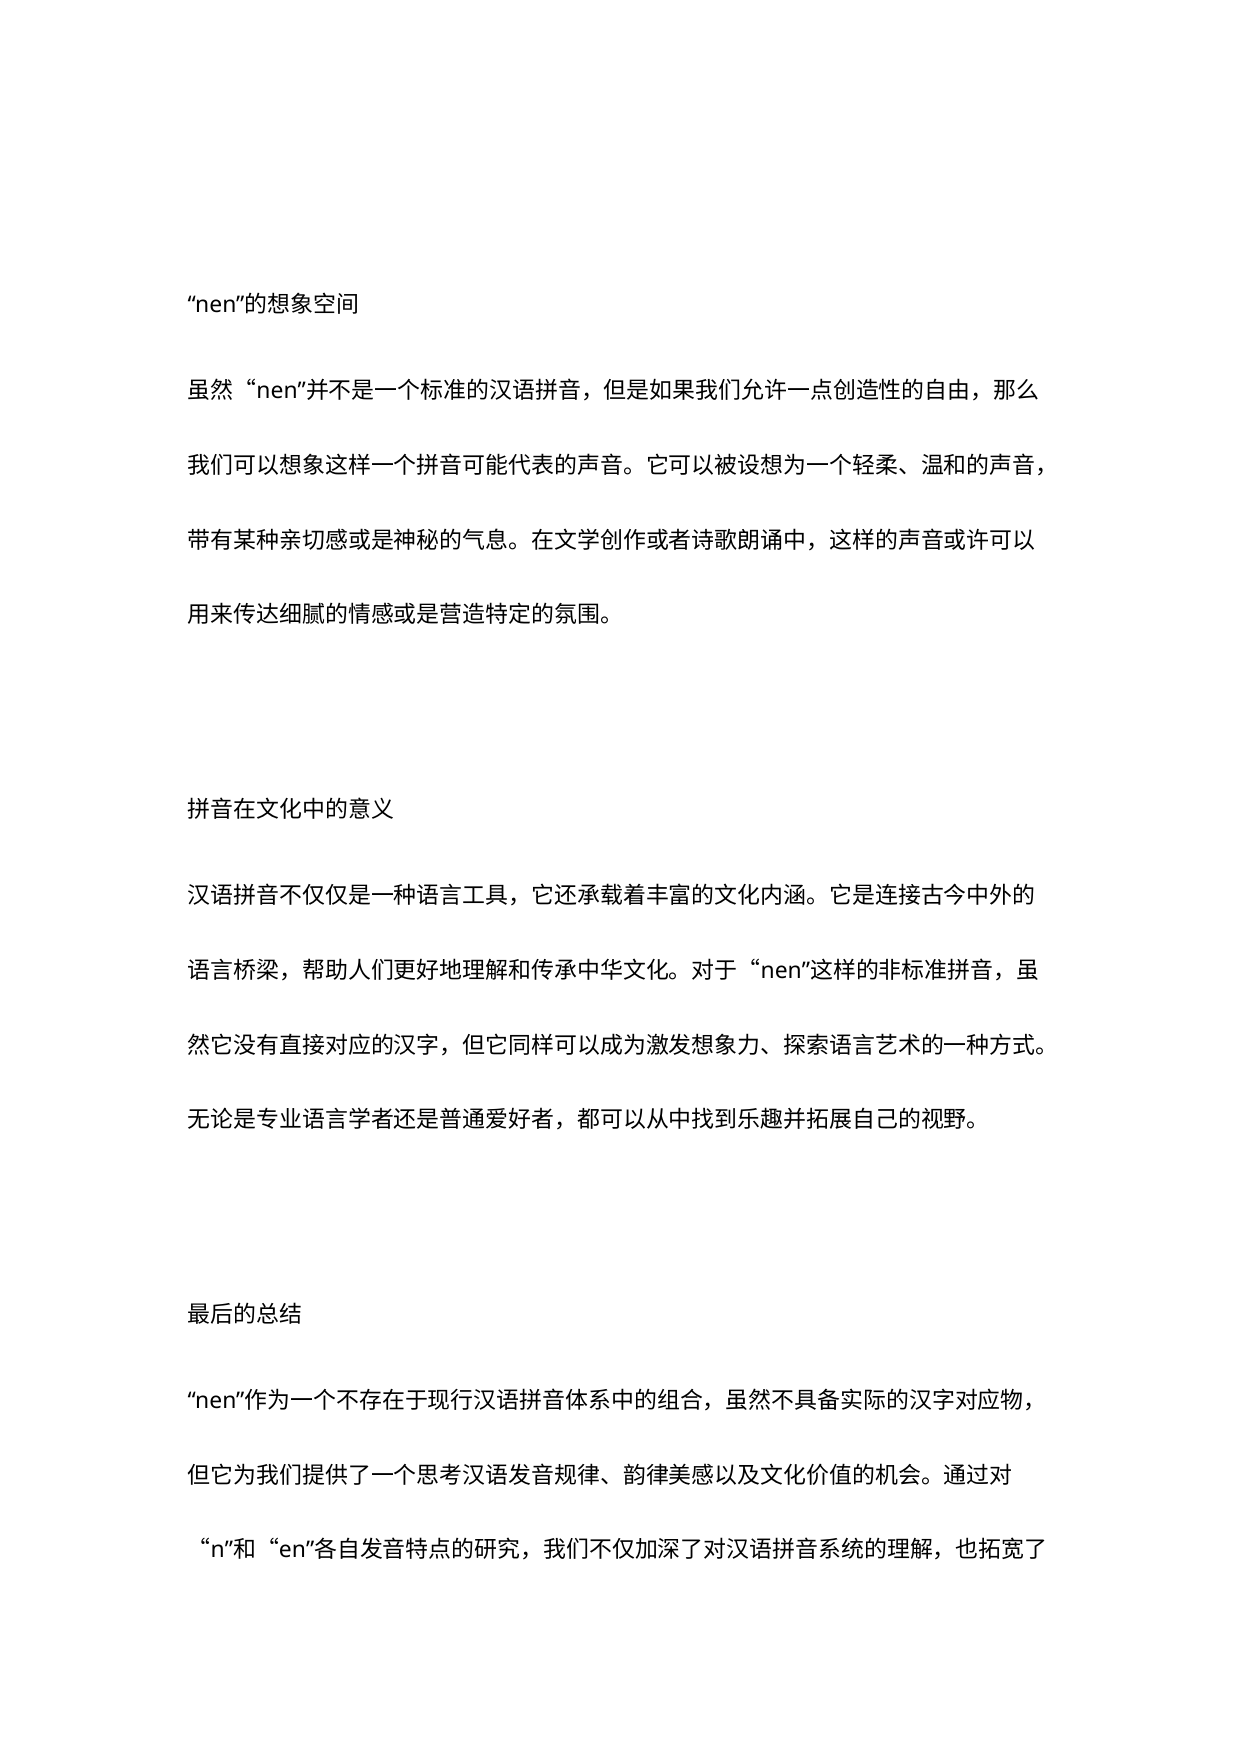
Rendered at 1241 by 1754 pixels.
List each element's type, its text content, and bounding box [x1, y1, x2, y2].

text 虽然“nen”并不是一个标准的汉语拼音，但是如果我们允许一点创造性的自由，那么我们可以想象这样一个拼音可能代表的声音。它可以被设想为一个轻柔、温和的声音，带有某种亲切感或是神秘的气息。在文学创作或者诗歌朗诵中，这样的声音或许可以用来传达细腻的情感或是营造特定的氛围。 [187, 356, 1053, 645]
text 汉语拼音不仅仅是一种语言工具，它还承载着丰富的文化内涵。它是连接古今中外的语言桥梁，帮助人们更好地理解和传承中华文化。对于“nen”这样的非标准拼音，虽然它没有直接对应的汉字，但它同样可以成为激发想象力、探索语言艺术的一种方式。无论是专业语言学者还是普通爱好者，都可以从中找到乐趣并拓展自己的视野。 [187, 861, 1053, 1150]
text 拼音在文化中的意义 [187, 775, 1053, 840]
text “nen”的想象空间 [187, 270, 1053, 335]
text 最后的总结 [187, 1279, 1053, 1344]
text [187, 1366, 1053, 1581]
